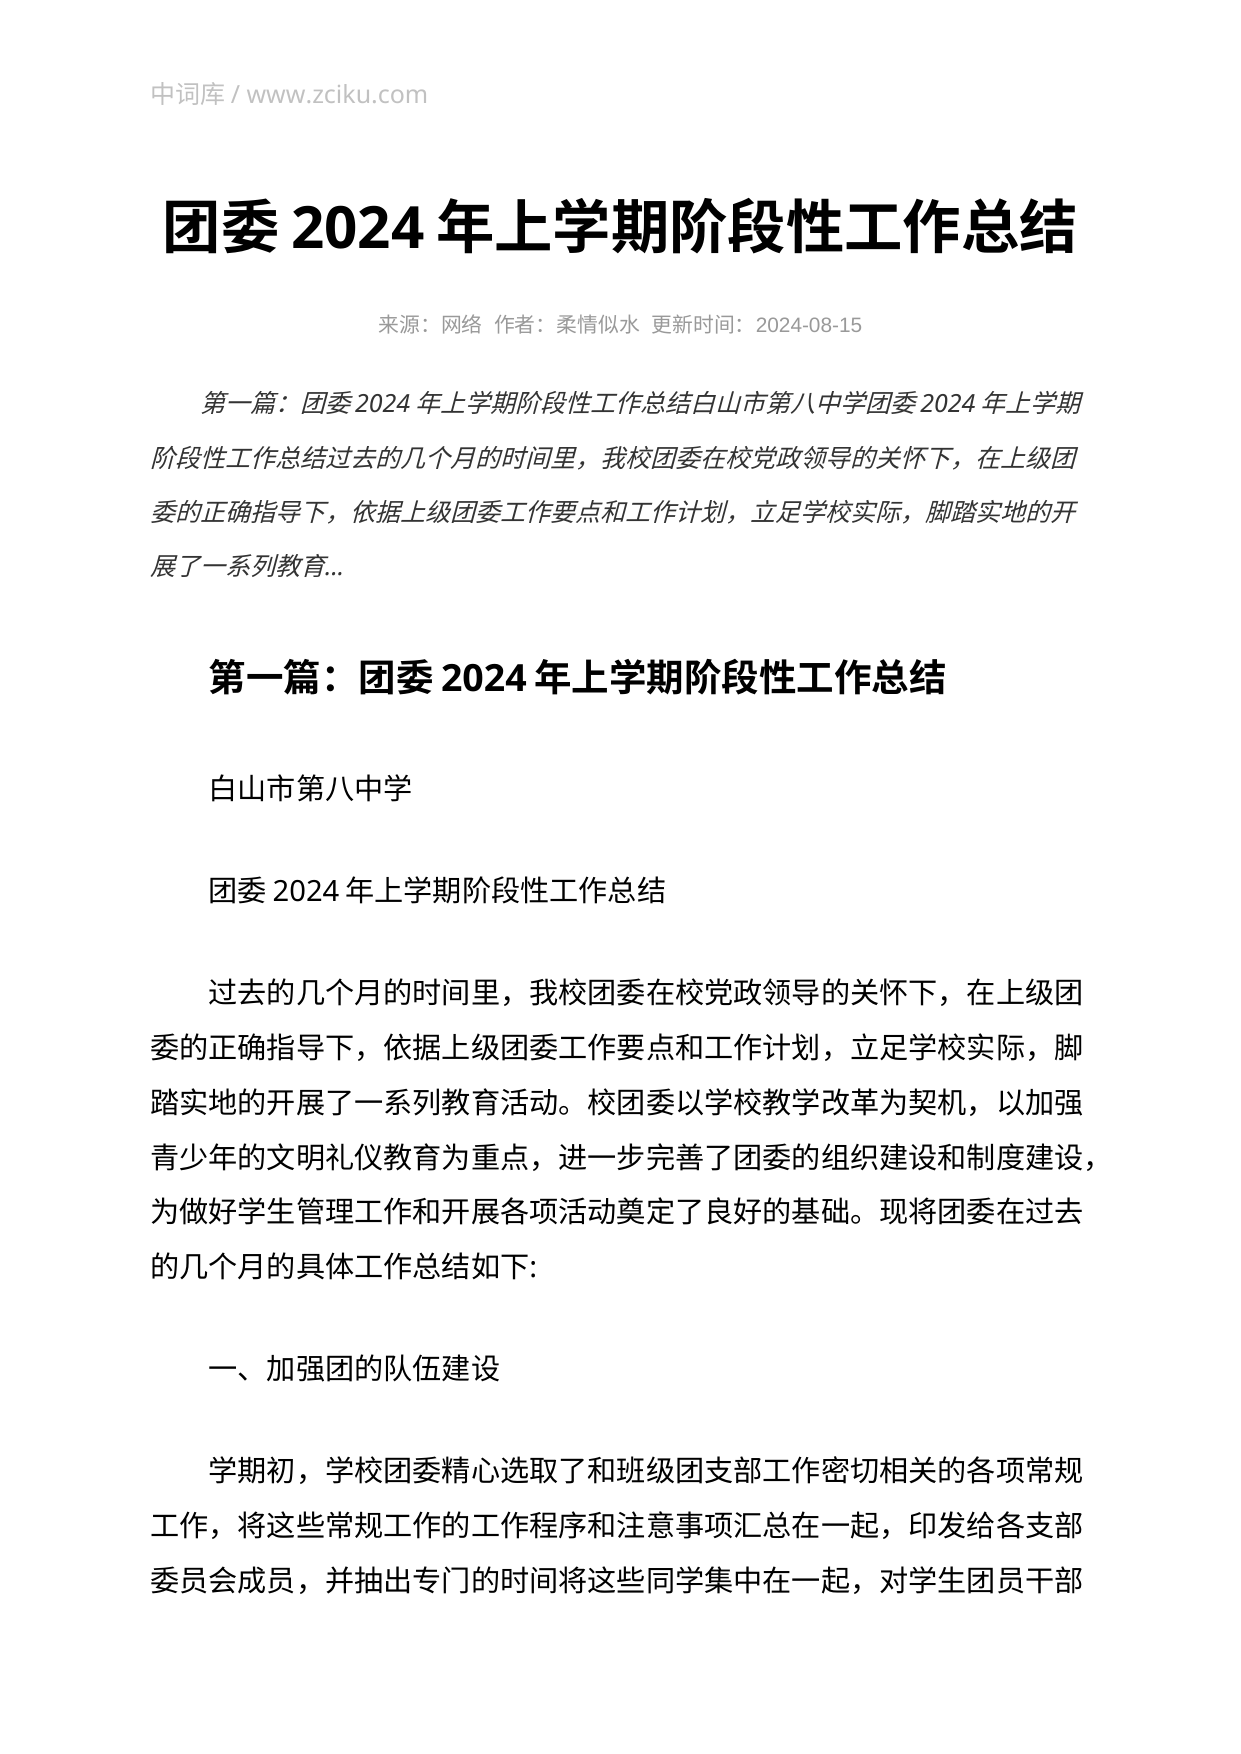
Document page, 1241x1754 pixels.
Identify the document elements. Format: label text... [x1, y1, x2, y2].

text 第一篇：团委2024年上学期阶段性工作总结白山市第八中学团委2024年上学期阶段性工作总结过去的几个月的时间里，我校团委在校党政领导的关怀下，在上级团委的正确指导下，依据上级团委工作要点和工作计划，立足学校实际，脚踏实地的开展了一系列教育... [150, 384, 1090, 583]
text 第一篇：团委2024年上学期阶段性工作总结 [150, 648, 1090, 703]
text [150, 1448, 1090, 1600]
text 团委2024年上学期阶段性工作总结 [150, 867, 1090, 910]
text 一、加强团的队伍建设 [150, 1346, 1090, 1388]
subtitle 团委2024年上学期阶段性工作总结 [150, 181, 1090, 266]
text 过去的几个月的时间里，我校团委在校党政领导的关怀下，在上级团委的正确指导下，依据上级团委工作要点和工作计划，立足学校实际，脚踏实地的开展了一系列教育活动。校团委以学校教学改革为契机，以加强青少年的文明礼仪教育为重点，进一步完善了团委的组织建设和制度建设，为做好学生管理工作和开展各项活动奠定了良好的基础。现将团委在过去的几个月的具体工作总结如下: [150, 969, 1090, 1286]
text 来源：网络 作者：柔情似水 更新时间：2024-08-15 [150, 313, 1090, 337]
text 白山市第八中学 [150, 766, 1090, 808]
